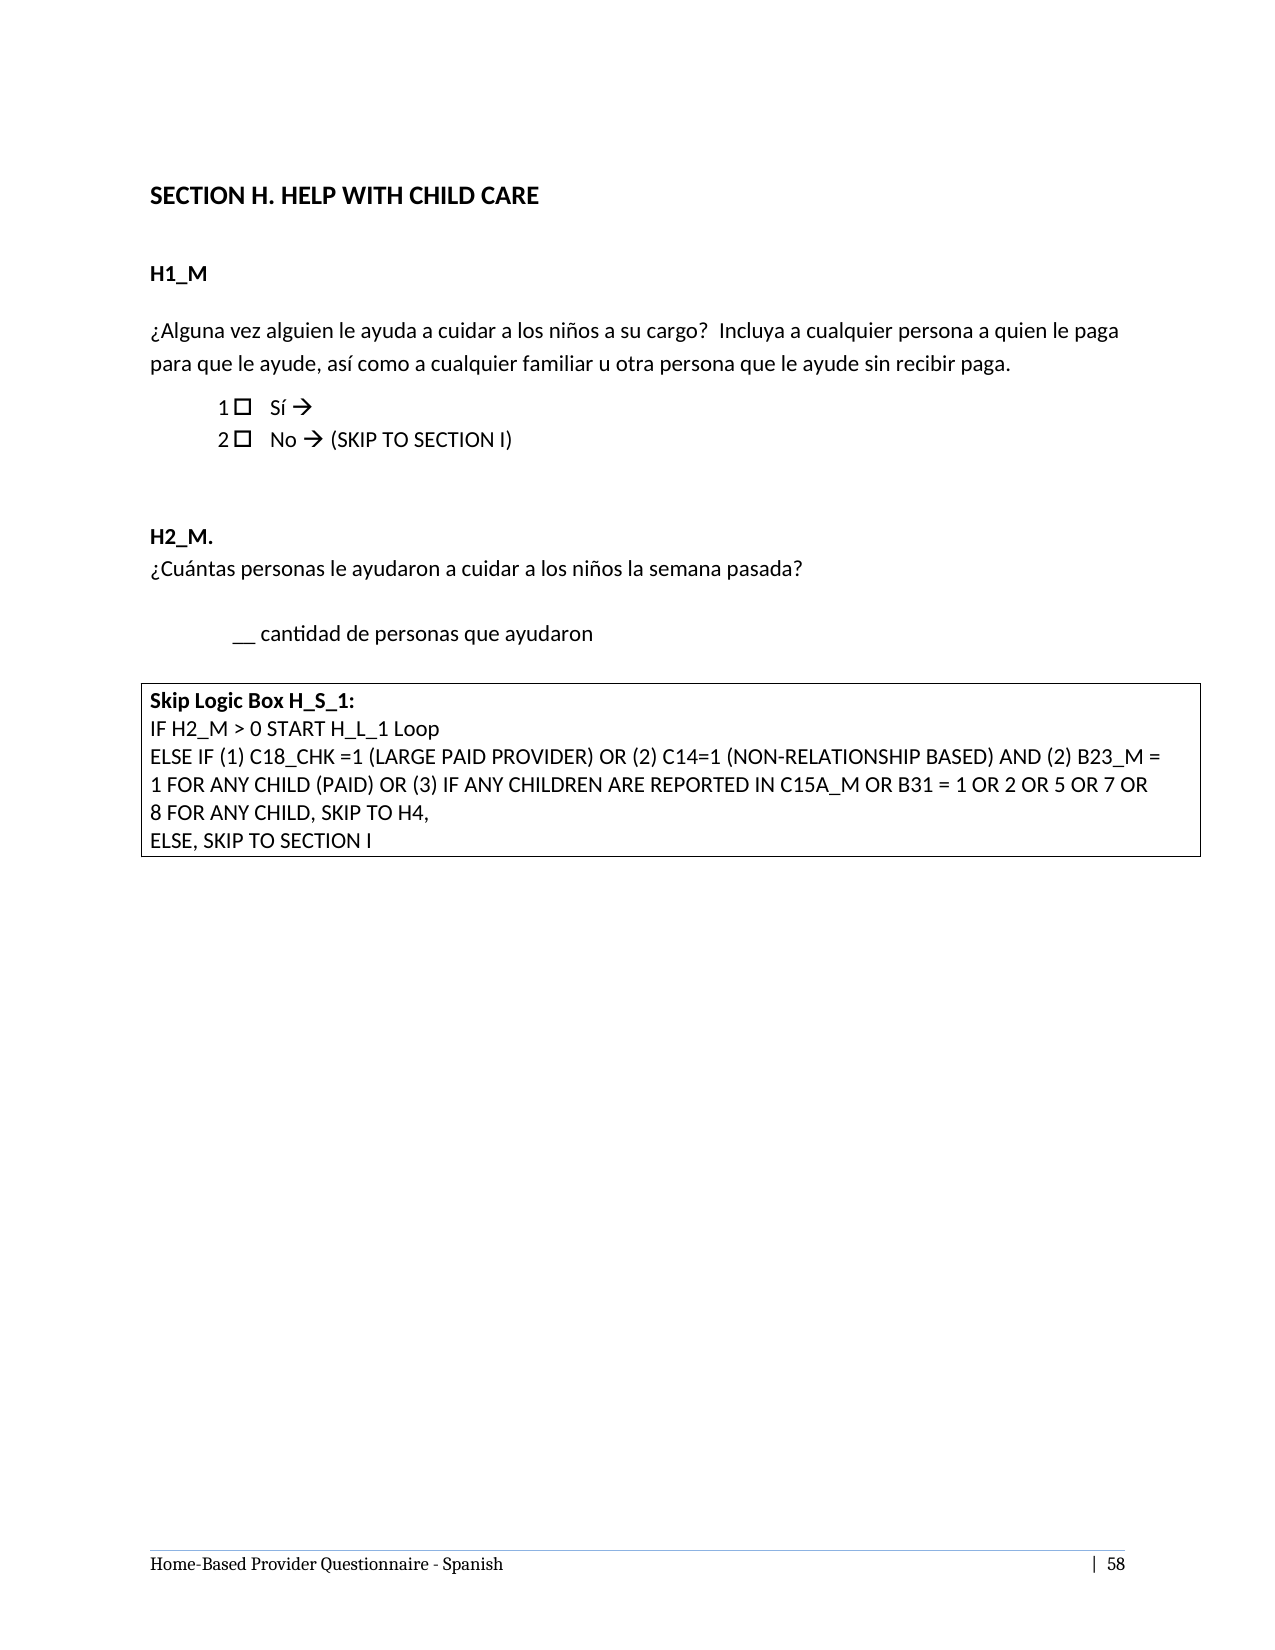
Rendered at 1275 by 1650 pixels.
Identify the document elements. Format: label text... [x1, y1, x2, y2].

text 2 No (SKIP TO SECTION I) [217, 426, 1125, 453]
text ELSE IF (1) C18_CHK =1 (LARGE PAID PROVIDER) OR (2) C14=1 (NON-RELATIONSHIP BASED) AND (2) B23_M = 1 FOR ANY CHILD (PAID) OR (3) IF ANY CHILDREN ARE REPORTED IN C15A_M OR B31 = 1 OR 2 OR 5 OR 7 OR 8 FOR ANY CHILD, SKIP TO H4, [142, 739, 1200, 823]
text Skip Logic Box H_S_1: [142, 684, 1200, 711]
text 1 Sí [217, 393, 1125, 421]
text H2_M. [150, 522, 1125, 550]
text ELSE, SKIP TO SECTION I [142, 823, 1200, 856]
text __ cantidad de personas que ayudaron [150, 619, 1125, 647]
text IF H2_M > 0 START H_L_1 Loop [142, 711, 1200, 739]
text ¿Alguna vez alguien le ayuda a cuidar a los niños a su cargo? Incluya a cualquier persona a quien le paga para que le ayude, así como a cualquier familiar u otra persona que le ayude sin recibir paga. [150, 316, 1125, 377]
text ¿Cuántas personas le ayudaron a cuidar a los niños la semana pasada? [150, 554, 1125, 582]
text H1_M [150, 259, 1125, 287]
subtitle SECTION H. HELP WITH CHILD CARE [150, 178, 1125, 234]
